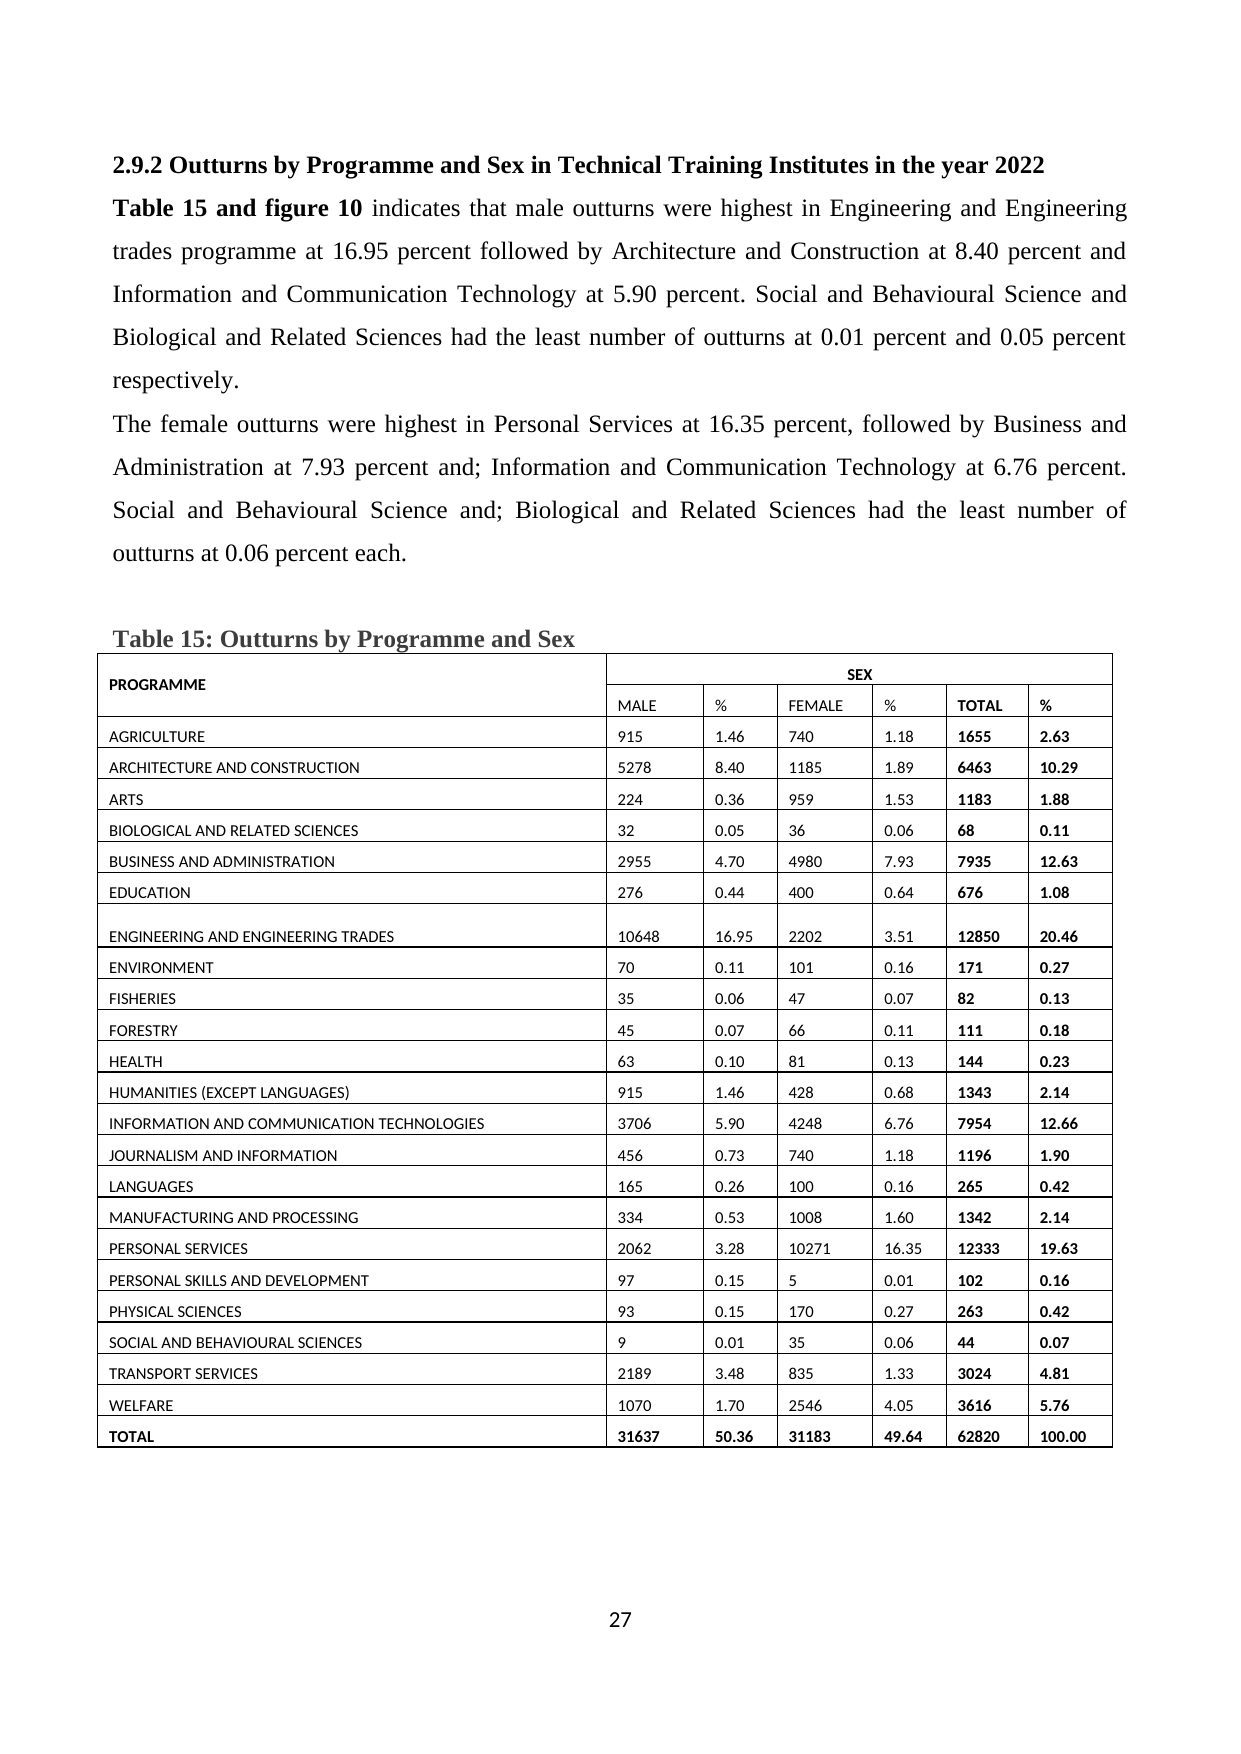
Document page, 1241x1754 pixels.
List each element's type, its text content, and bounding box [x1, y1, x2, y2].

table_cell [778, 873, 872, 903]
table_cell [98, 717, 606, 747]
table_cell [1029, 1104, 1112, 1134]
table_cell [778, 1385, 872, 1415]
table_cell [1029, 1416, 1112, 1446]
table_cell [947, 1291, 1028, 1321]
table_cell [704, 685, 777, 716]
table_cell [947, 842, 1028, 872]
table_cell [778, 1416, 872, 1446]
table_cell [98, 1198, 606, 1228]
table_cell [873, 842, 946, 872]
subtitle 2.9.2 Outturns by Programme and Sex in Technical Training Institutes in the year 2022 [112, 150, 1128, 179]
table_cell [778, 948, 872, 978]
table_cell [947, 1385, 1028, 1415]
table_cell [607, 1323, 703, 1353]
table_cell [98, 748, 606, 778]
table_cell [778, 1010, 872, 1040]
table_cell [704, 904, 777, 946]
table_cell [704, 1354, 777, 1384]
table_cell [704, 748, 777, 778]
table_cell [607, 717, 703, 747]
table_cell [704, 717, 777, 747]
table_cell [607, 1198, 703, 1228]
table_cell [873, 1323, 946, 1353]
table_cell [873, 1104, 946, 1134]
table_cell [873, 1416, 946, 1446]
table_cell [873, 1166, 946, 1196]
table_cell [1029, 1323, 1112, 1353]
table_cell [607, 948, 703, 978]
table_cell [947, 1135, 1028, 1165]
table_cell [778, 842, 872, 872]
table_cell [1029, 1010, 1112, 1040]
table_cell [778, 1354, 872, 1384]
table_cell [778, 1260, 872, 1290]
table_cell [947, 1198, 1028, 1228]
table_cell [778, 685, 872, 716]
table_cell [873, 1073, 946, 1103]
text Table 15 and figure 10 indicates that male outturns were highest in Engineering and Engineering trades programme at 16.95 percent followed by Architecture and Construction at 8.40 percent and Information and Communication Technology at 5.90 percent. Social and Behavioural Science and Biological and Related Sciences had the least number of outturns at 0.01 percent and 0.05 percent respectively. [112, 193, 1128, 394]
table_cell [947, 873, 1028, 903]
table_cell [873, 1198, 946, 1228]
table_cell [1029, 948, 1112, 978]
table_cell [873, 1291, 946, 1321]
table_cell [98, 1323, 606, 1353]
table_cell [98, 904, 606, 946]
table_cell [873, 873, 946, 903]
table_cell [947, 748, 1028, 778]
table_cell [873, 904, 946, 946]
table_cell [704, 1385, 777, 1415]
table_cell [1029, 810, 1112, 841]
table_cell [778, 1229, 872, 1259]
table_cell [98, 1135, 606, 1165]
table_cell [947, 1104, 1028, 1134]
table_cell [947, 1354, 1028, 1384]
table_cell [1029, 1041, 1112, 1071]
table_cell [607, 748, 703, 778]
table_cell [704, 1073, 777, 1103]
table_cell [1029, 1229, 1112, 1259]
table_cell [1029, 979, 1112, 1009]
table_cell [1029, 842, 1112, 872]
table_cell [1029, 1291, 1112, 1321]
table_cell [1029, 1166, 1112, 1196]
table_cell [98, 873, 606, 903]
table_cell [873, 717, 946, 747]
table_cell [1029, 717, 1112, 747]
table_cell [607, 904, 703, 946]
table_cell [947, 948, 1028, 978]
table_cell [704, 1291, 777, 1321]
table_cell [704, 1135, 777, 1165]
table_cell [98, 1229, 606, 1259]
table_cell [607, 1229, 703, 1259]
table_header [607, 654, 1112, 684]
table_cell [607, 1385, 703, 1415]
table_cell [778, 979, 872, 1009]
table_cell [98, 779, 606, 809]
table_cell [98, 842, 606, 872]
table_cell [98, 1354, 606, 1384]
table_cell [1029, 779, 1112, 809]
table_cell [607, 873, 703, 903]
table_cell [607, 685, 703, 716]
text The female outturns were highest in Personal Services at 16.35 percent, followed by Business and Administration at 7.93 percent and; Information and Communication Technology at 6.76 percent. Social and Behavioural Science and; Biological and Related Sciences had the least number of outturns at 0.06 percent each. [112, 409, 1128, 567]
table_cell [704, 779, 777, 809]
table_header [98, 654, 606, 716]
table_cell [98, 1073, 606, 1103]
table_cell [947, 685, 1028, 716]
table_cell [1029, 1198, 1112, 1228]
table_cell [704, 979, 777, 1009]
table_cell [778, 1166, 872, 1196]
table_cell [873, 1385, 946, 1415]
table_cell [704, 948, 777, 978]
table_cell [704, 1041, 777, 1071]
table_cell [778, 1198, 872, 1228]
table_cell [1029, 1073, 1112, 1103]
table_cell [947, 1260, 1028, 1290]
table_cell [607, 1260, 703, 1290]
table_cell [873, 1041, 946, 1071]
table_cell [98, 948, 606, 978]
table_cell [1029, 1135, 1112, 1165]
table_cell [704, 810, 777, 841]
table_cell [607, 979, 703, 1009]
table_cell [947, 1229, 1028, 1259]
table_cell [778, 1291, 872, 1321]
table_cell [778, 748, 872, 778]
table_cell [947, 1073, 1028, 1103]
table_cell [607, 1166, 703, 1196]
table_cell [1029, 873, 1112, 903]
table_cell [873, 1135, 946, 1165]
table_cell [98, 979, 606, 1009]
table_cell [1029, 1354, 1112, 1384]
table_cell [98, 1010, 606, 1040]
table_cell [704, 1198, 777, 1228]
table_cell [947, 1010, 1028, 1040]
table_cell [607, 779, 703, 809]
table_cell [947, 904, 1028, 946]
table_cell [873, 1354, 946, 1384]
text Table 15: Outturns by Programme and Sex [112, 624, 1128, 653]
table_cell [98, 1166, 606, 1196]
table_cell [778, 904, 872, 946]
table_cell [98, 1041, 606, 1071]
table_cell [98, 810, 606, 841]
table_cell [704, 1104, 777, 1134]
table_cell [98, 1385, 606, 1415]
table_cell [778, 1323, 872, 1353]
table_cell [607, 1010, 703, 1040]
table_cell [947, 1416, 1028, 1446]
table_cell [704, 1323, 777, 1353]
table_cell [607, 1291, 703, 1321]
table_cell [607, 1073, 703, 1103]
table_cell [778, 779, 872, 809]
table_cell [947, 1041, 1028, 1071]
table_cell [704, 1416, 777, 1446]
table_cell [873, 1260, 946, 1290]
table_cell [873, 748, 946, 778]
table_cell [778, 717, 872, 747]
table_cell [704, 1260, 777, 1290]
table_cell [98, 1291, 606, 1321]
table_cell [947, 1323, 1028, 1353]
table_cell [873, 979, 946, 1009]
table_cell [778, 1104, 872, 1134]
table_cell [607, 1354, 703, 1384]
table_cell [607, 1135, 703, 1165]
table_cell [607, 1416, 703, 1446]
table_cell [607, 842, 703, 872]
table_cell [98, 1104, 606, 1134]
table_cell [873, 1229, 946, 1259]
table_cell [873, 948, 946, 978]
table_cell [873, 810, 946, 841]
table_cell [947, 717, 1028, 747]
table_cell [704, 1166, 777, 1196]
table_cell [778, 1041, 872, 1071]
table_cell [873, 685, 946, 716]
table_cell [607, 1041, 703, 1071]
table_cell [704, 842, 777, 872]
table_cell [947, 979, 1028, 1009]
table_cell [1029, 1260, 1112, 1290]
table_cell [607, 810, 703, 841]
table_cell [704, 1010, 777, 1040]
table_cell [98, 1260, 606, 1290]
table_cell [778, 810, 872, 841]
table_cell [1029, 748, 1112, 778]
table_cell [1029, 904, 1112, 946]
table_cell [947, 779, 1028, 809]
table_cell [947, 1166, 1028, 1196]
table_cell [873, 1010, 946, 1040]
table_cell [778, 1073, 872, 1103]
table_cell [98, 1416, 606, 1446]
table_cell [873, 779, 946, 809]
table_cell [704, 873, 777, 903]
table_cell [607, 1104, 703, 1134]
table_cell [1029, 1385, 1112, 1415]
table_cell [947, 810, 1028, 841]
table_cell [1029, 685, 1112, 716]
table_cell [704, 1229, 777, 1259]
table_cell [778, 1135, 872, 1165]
